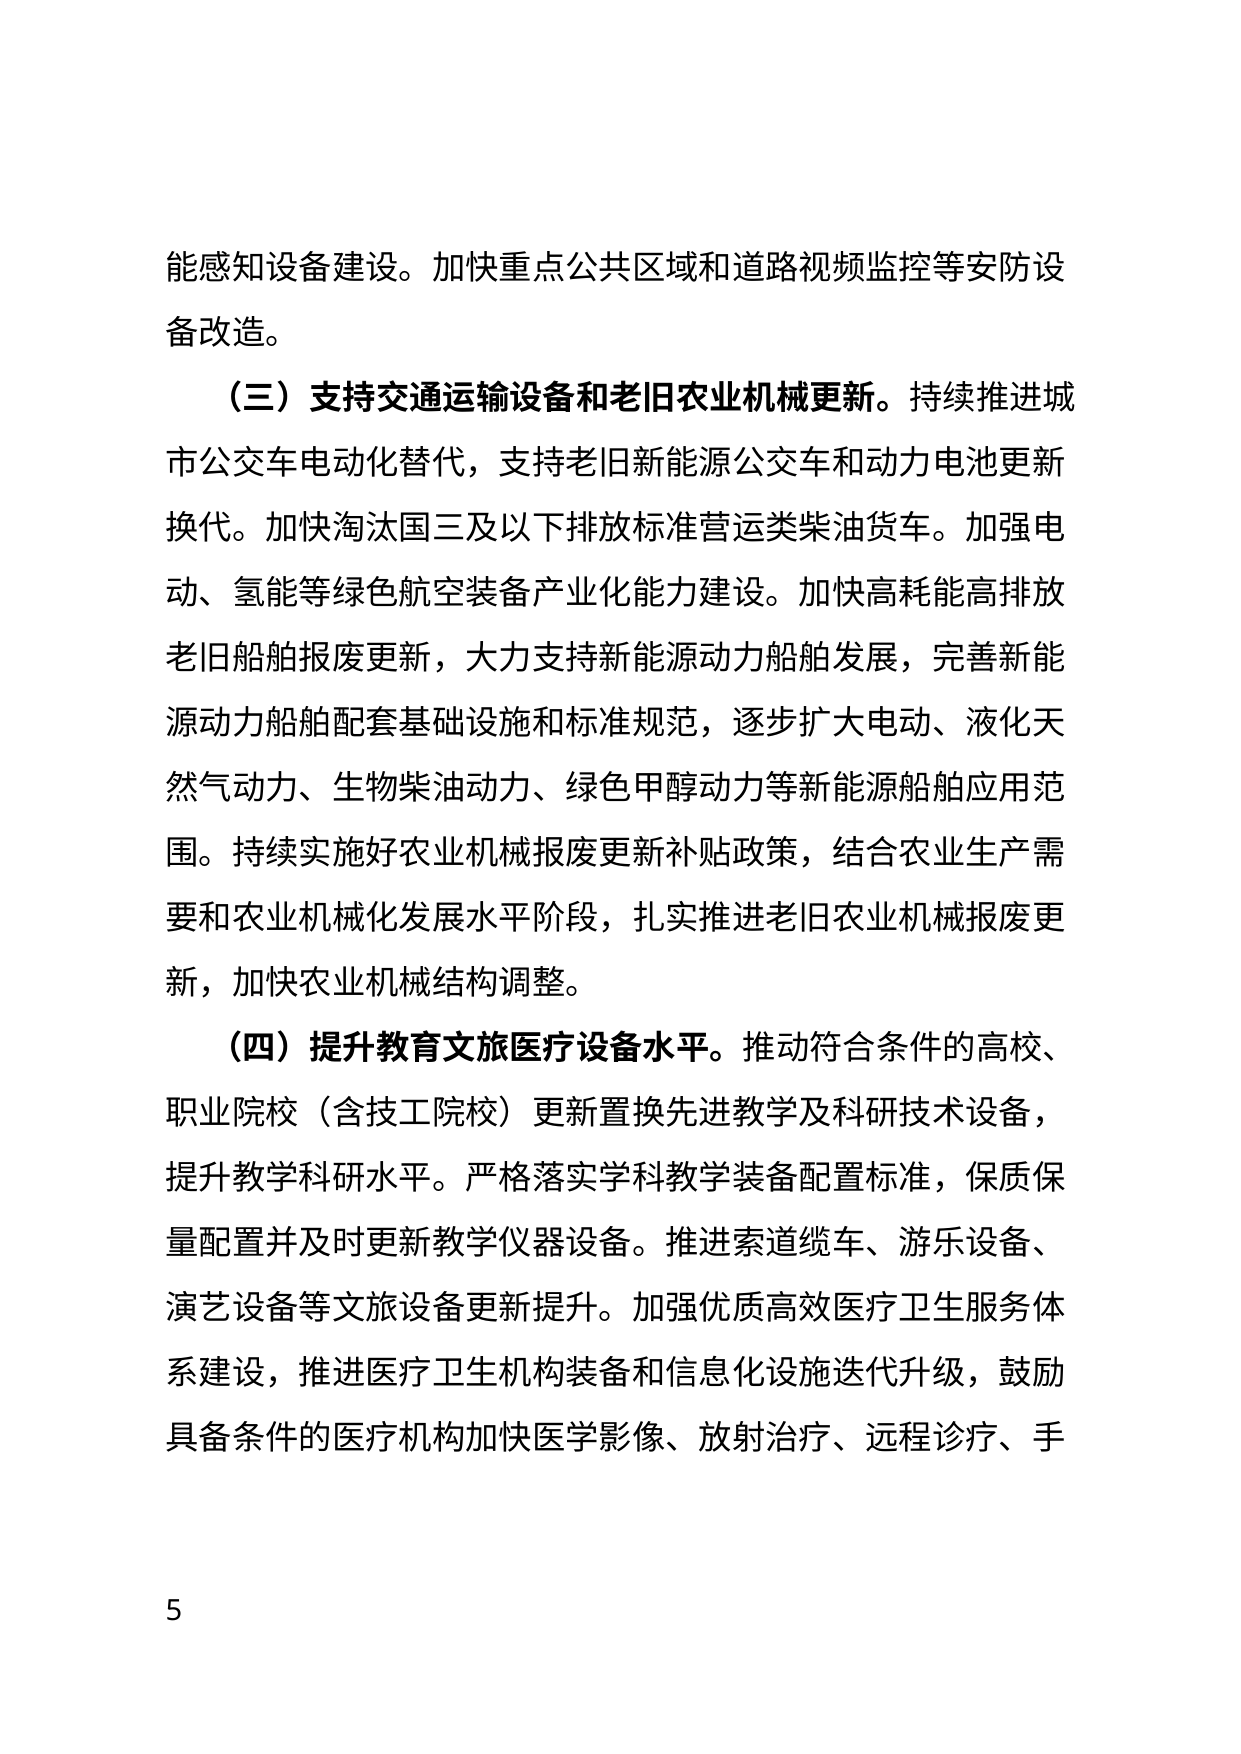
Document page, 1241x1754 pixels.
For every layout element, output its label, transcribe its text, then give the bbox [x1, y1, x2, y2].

text （三）支持交通运输设备和老旧农业机械更新。持续推进城市公交车电动化替代，支持老旧新能源公交车和动力电池更新换代。加快淘汰国三及以下排放标准营运类柴油货车。加强电动、氢能等绿色航空装备产业化能力建设。加快高耗能高排放老旧船舶报废更新，大力支持新能源动力船舶发展，完善新能源动力船舶配套基础设施和标准规范，逐步扩大电动、液化天然气动力、生物柴油动力、绿色甲醇动力等新能源船舶应用范围。持续实施好农业机械报废更新补贴政策，结合农业生产需要和农业机械化发展水平阶段，扎实推进老旧农业机械报废更新，加快农业机械结构调整。 [165, 363, 1087, 1013]
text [165, 1013, 1087, 1468]
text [165, 233, 1087, 363]
